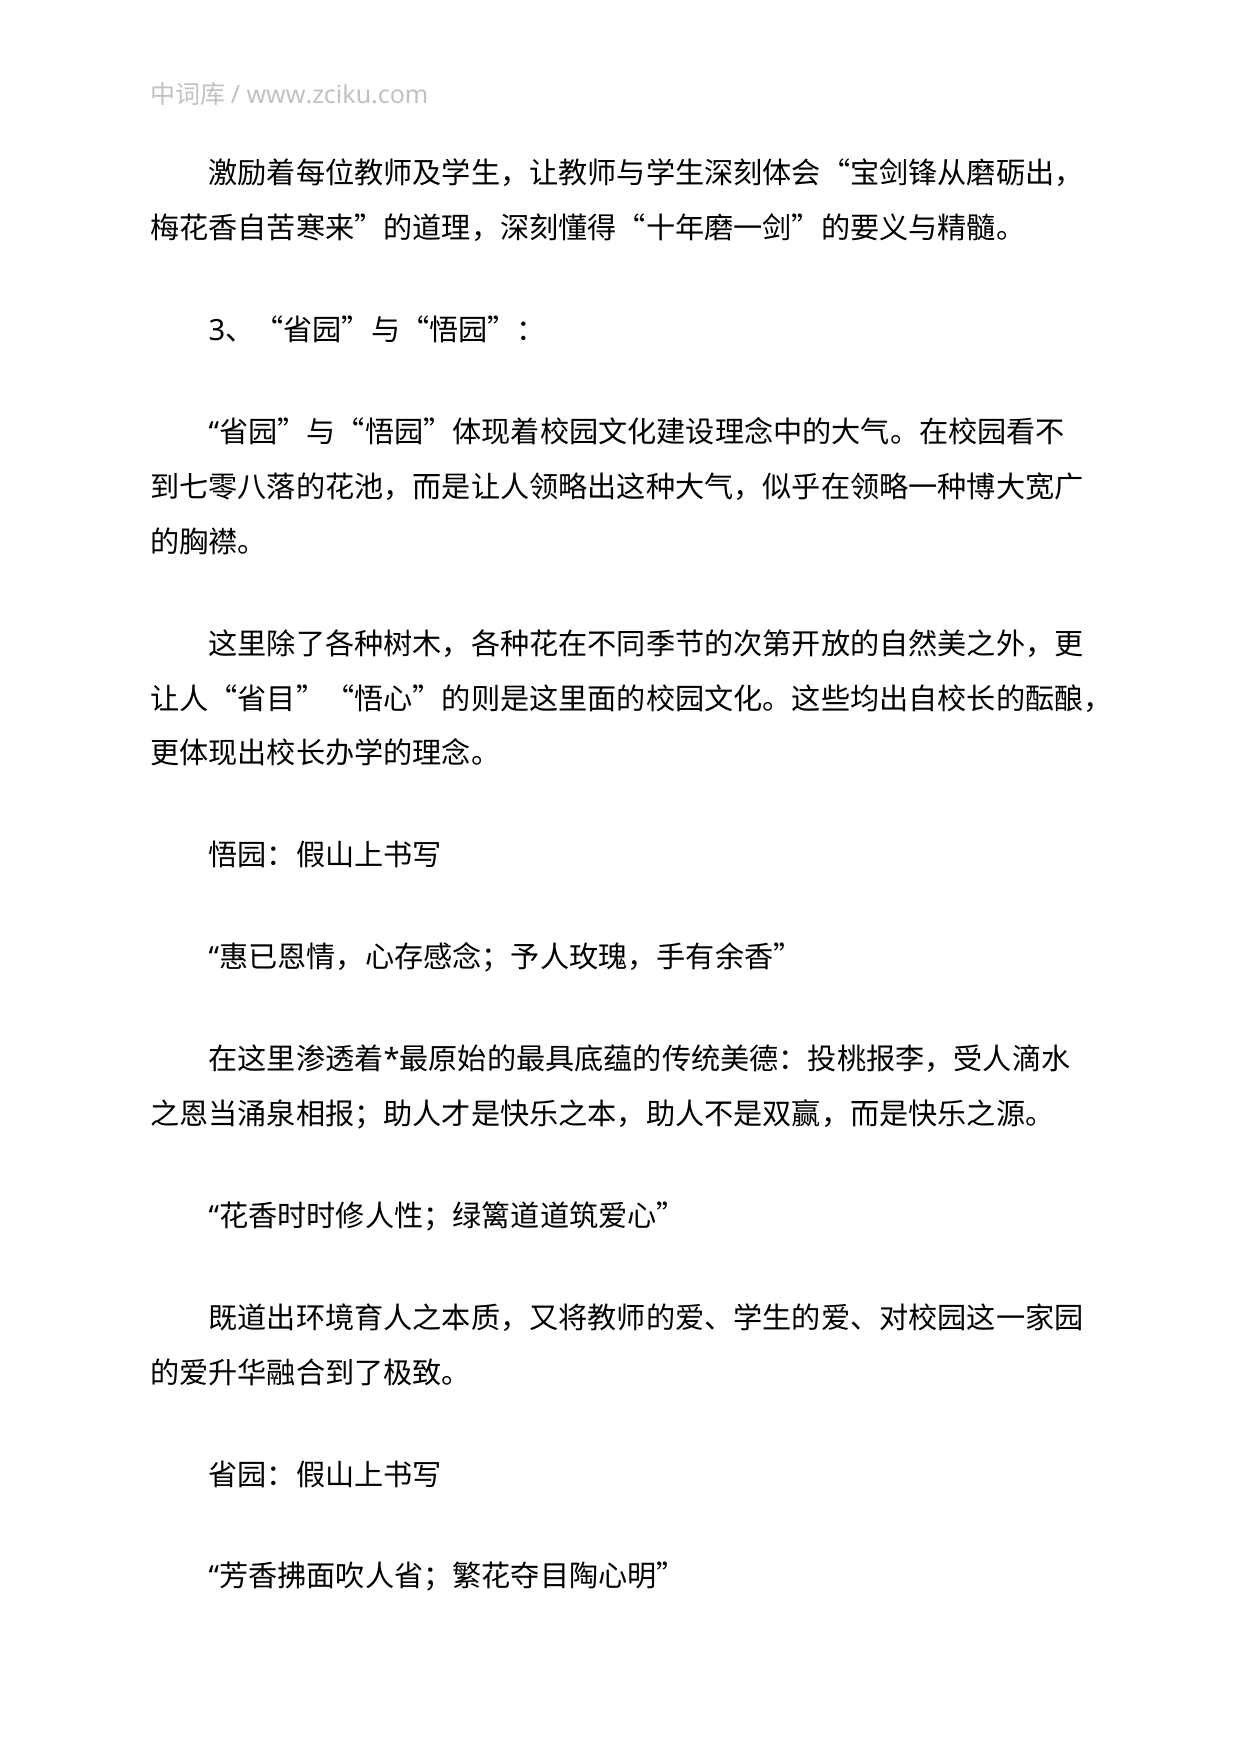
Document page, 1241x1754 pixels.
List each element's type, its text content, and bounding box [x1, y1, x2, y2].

text “惠已恩情，心存感念；予人玫瑰，手有余香” [150, 934, 1090, 976]
text “省园”与“悟园”体现着校园文化建设理念中的大气。在校园看不到七零八落的花池，而是让人领略出这种大气，似乎在领略一种博大宽广的胸襟。 [150, 409, 1090, 561]
text 既道出环境育人之本质，又将教师的爱、学生的爱、对校园这一家园的爱升华融合到了极致。 [150, 1294, 1090, 1392]
text 激励着每位教师及学生，让教师与学生深刻体会“宝剑锋从磨砺出，梅花香自苦寒来”的道理，深刻懂得“十年磨一剑”的要义与精髓。 [150, 150, 1090, 247]
text 在这里渗透着*最原始的最具底蕴的传统美德：投桃报李，受人滴水之恩当涌泉相报；助人才是快乐之本，助人不是双赢，而是快乐之源。 [150, 1036, 1090, 1133]
text 悟园：假山上书写 [150, 832, 1090, 874]
text “花香时时修人性；绿篱道道筑爱心” [150, 1192, 1090, 1235]
text 这里除了各种树木，各种花在不同季节的次第开放的自然美之外，更让人“省目”“悟心”的则是这里面的校园文化。这些均出自校长的酝酿，更体现出校长办学的理念。 [150, 620, 1090, 772]
text 3、“省园”与“悟园”： [150, 307, 1090, 349]
text 省园：假山上书写 [150, 1451, 1090, 1493]
text “芳香拂面吹人省；繁花夺目陶心明” [150, 1553, 1090, 1595]
